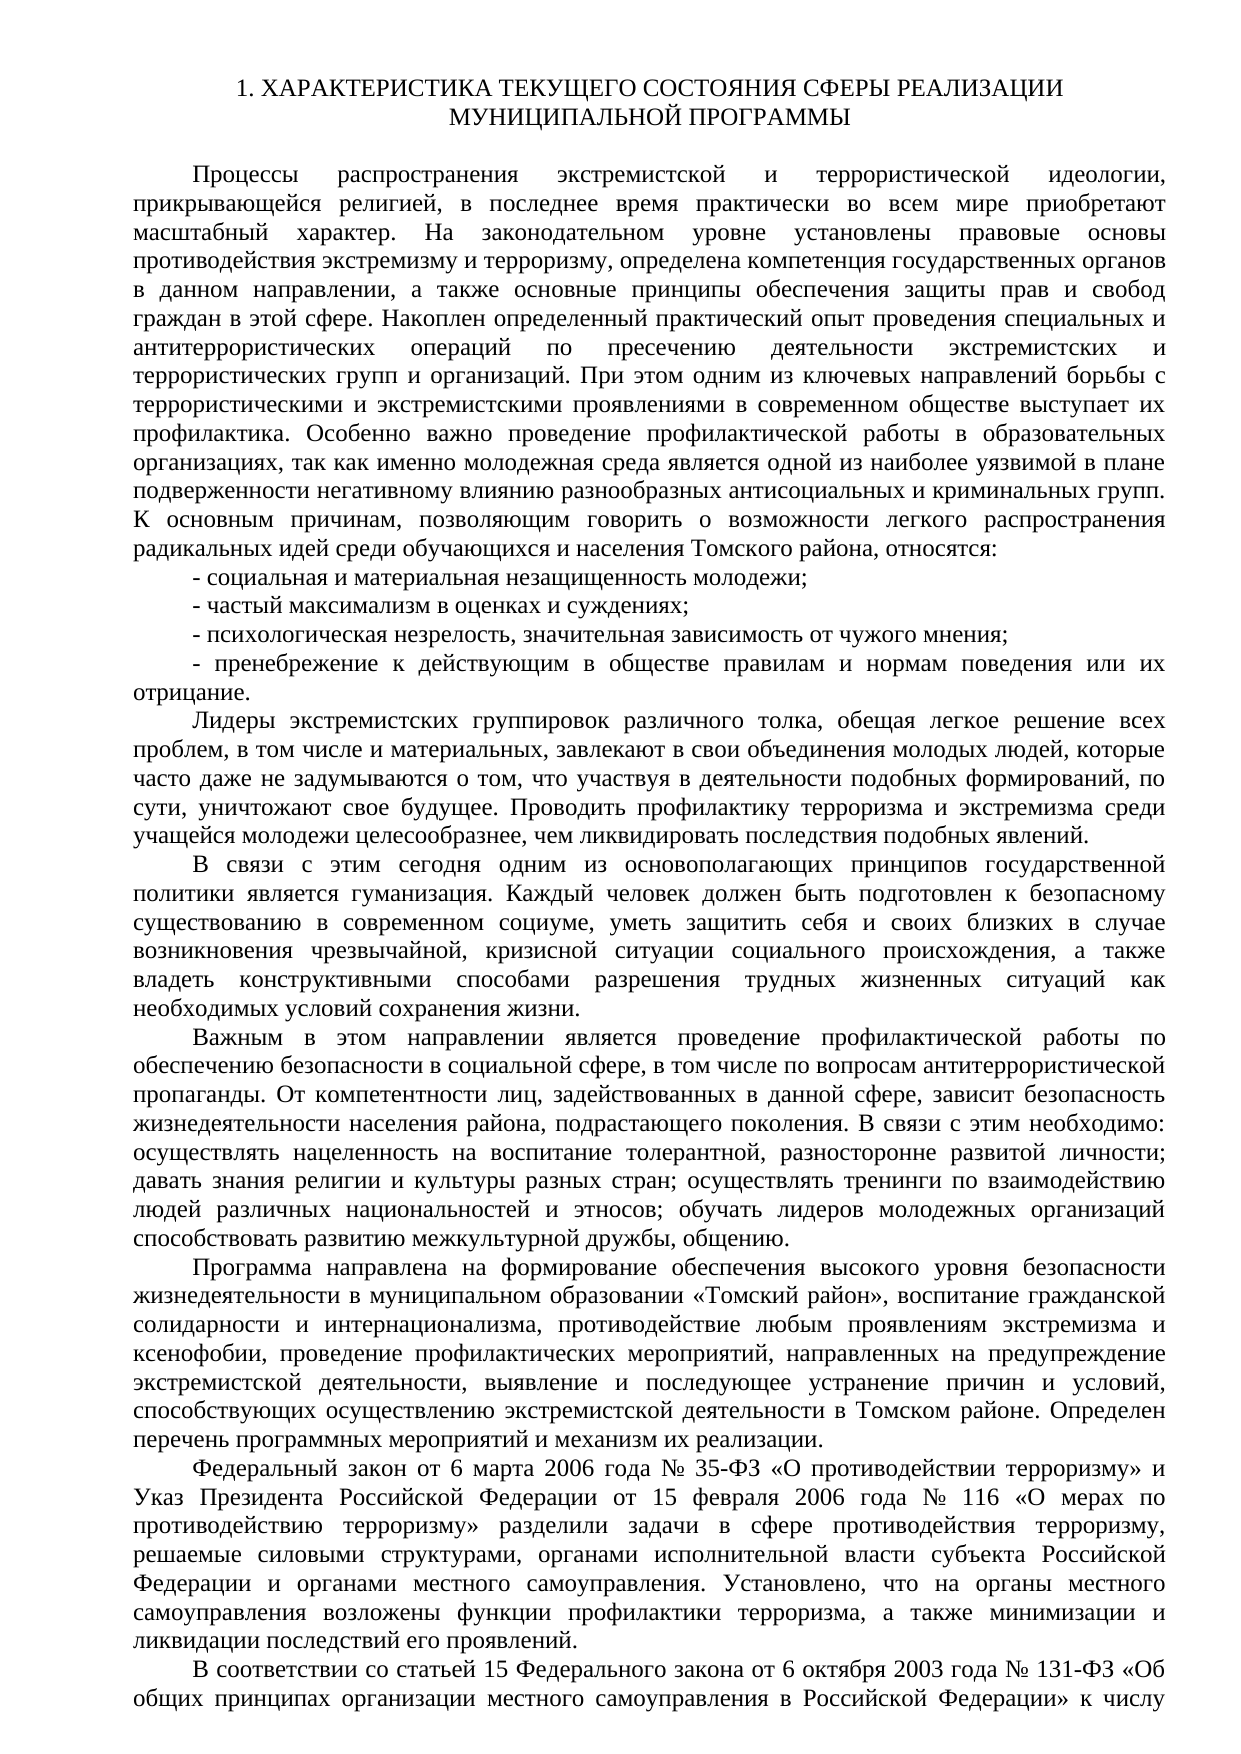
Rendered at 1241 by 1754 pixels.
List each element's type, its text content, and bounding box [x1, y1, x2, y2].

text 1. ХАРАКТЕРИСТИКА ТЕКУЩЕГО СОСТОЯНИЯ СФЕРЫ РЕАЛИЗАЦИИ МУНИЦИПАЛЬНОЙ ПРОГРАММЫ [133, 73, 1167, 131]
text Лидеры экстремистских группировок различного толка, обещая легкое решение всех проблем, в том числе и материальных, завлекают в свои объединения молодых людей, которые часто даже не задумываются о том, что участвуя в деятельности подобных формирований, по сути, уничтожают свое будущее. Проводить профилактику терроризма и экстремизма среди учащейся молодежи целесообразнее, чем ликвидировать последствия подобных явлений. [133, 706, 1167, 849]
text Федеральный закон от 6 марта 2006 года № 35-ФЗ «О противодействии терроризму» и Указ Президента Российской Федерации от 15 февраля 2006 года № 116 «О мерах по противодействию терроризму» разделили задачи в сфере противодействия терроризму, решаемые силовыми структурами, органами исполнительной власти субъекта Российской Федерации и органами местного самоуправления. Установлено, что на органы местного самоуправления возложены функции профилактики терроризма, а также минимизации и ликвидации последствий его проявлений. [133, 1453, 1167, 1654]
text - частый максимализм в оценках и суждениях; [133, 591, 1167, 619]
text Процессы распространения экстремистской и террористической идеологии, прикрывающейся религией, в последнее время практически во всем мире приобретают масштабный характер. На законодательном уровне установлены правовые основы противодействия экстремизму и терроризму, определена компетенция государственных органов в данном направлении, а также основные принципы обеспечения защиты прав и свобод граждан в этой сфере. Накоплен определенный практический опыт проведения специальных и антитеррористических операций по пресечению деятельности экстремистских и террористических групп и организаций. При этом одним из ключевых направлений борьбы с террористическими и экстремистскими проявлениями в современном обществе выступает их профилактика. Особенно важно проведение профилактической работы в образовательных организациях, так как именно молодежная среда является одной из наиболее уязвимой в плане подверженности негативному влиянию разнообразных антисоциальных и криминальных групп. К основным причинам, позволяющим говорить о возможности легкого распространения радикальных идей среди обучающихся и населения Томского района, относятся: [133, 159, 1167, 562]
text В связи с этим сегодня одним из основополагающих принципов государственной политики является гуманизация. Каждый человек должен быть подготовлен к безопасному существованию в современном социуме, уметь защитить себя и своих близких в случае возникновения чрезвычайной, кризисной ситуации социального происхождения, а также владеть конструктивными способами разрешения трудных жизненных ситуаций как необходимых условий сохранения жизни. [133, 849, 1167, 1022]
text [133, 1654, 1167, 1712]
text Важным в этом направлении является проведение профилактической работы по обеспечению безопасности в социальной сфере, в том числе по вопросам антитеррористической пропаганды. От компетентности лиц, задействованных в данной сфере, зависит безопасность жизнедеятельности населения района, подрастающего поколения. В связи с этим необходимо: осуществлять нацеленность на воспитание толерантной, разносторонне развитой личности; давать знания религии и культуры разных стран; осуществлять тренинги по взаимодействию людей различных национальностей и этносов; обучать лидеров молодежных организаций способствовать развитию межкультурной дружбы, общению. [133, 1022, 1167, 1252]
text - пренебрежение к действующим в обществе правилам и нормам поведения или их отрицание. [133, 648, 1167, 706]
text - социальная и материальная незащищенность молодежи; [133, 562, 1167, 591]
text - психологическая незрелость, значительная зависимость от чужого мнения; [133, 619, 1167, 648]
text Программа направлена на формирование обеспечения высокого уровня безопасности жизнедеятельности в муниципальном образовании «Томский район», воспитание гражданской солидарности и интернационализма, противодействие любым проявлениям экстремизма и ксенофобии, проведение профилактических мероприятий, направленных на предупреждение экстремистской деятельности, выявление и последующее устранение причин и условий, способствующих осуществлению экстремистской деятельности в Томском районе. Определен перечень программных мероприятий и механизм их реализации. [133, 1252, 1167, 1453]
